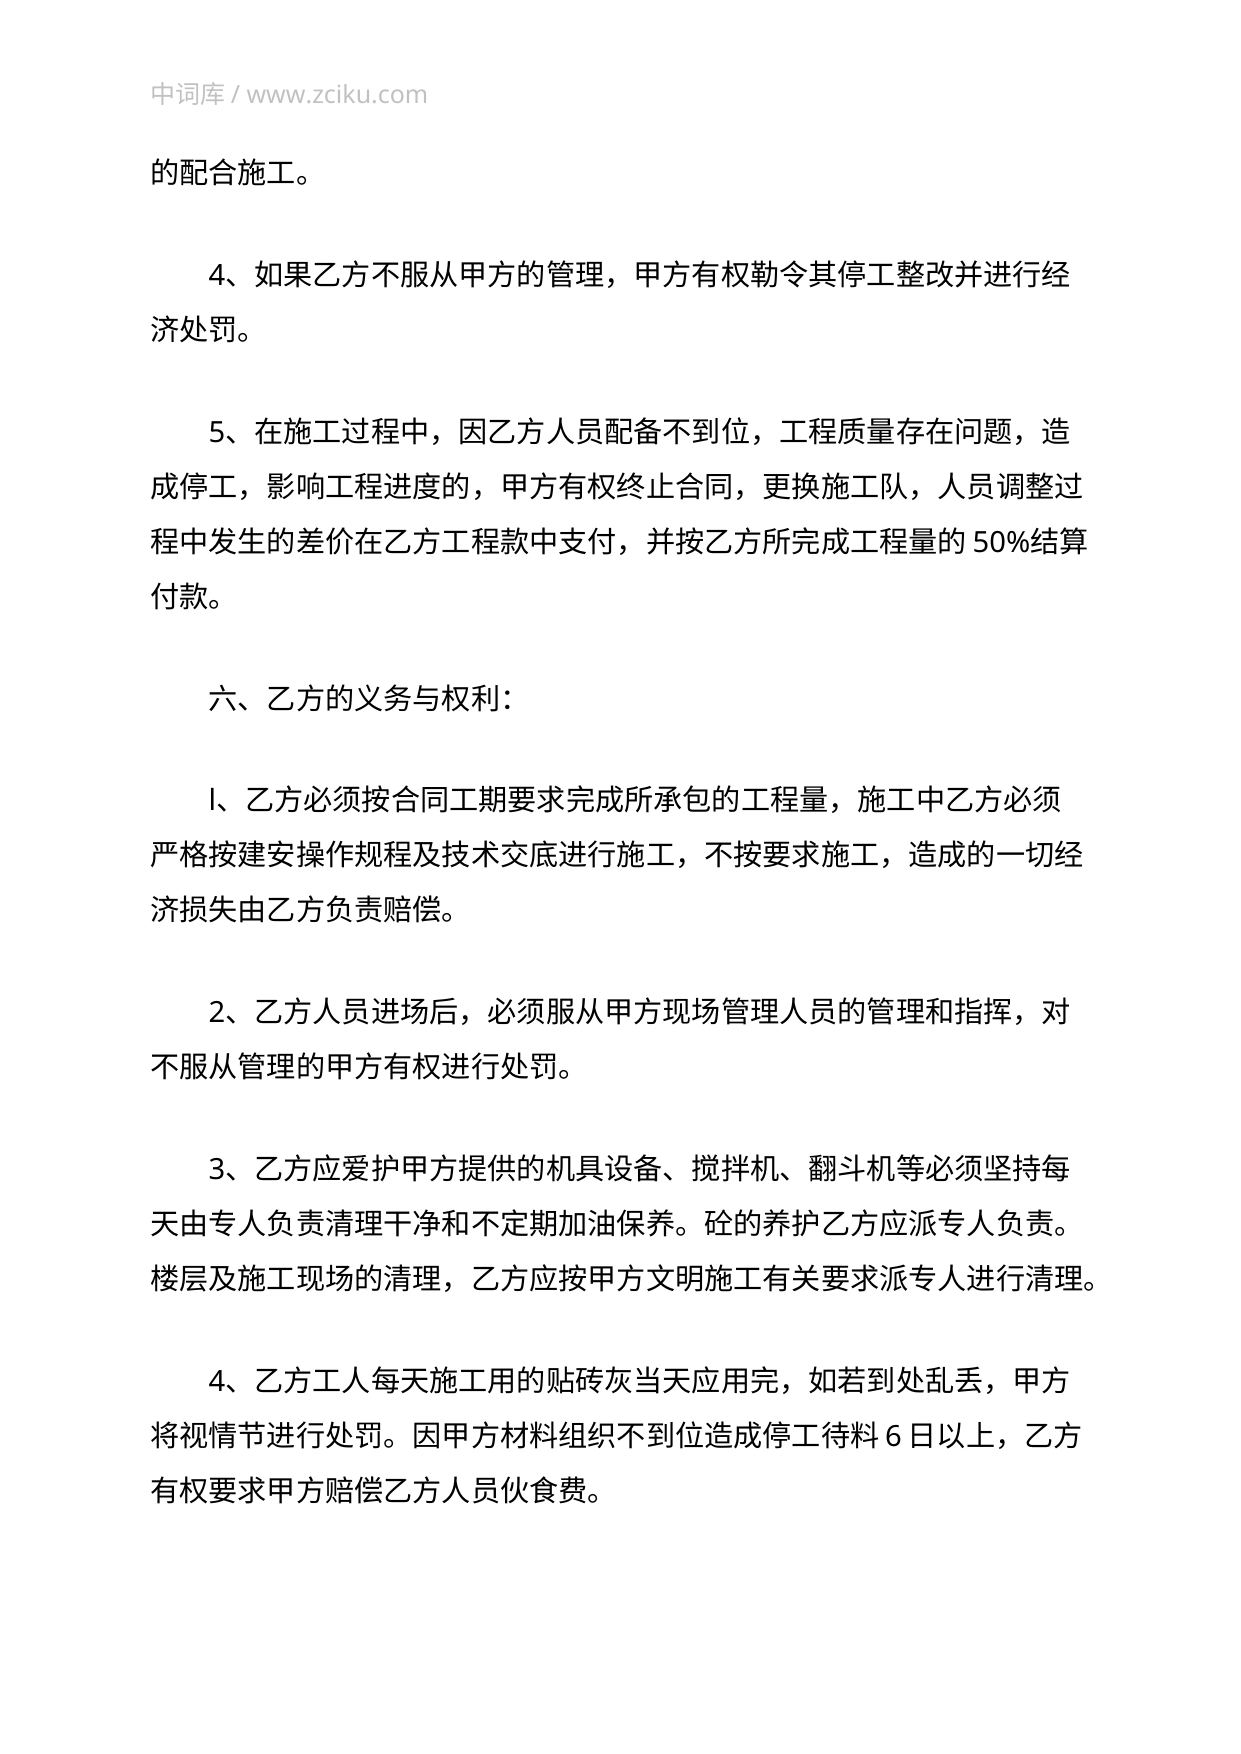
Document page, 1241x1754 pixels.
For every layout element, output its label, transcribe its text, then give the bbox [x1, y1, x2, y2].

text l、乙方必须按合同工期要求完成所承包的工程量，施工中乙方必须严格按建安操作规程及技术交底进行施工，不按要求施工，造成的一切经济损失由乙方负责赔偿。 [150, 777, 1090, 929]
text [150, 150, 1090, 192]
text 六、乙方的义务与权利： [150, 675, 1090, 717]
text 4、如果乙方不服从甲方的管理，甲方有权勒令其停工整改并进行经济处罚。 [150, 252, 1090, 349]
text 2、乙方人员进场后，必须服从甲方现场管理人员的管理和指挥，对不服从管理的甲方有权进行处罚。 [150, 989, 1090, 1086]
text 3、乙方应爱护甲方提供的机具设备、搅拌机、翻斗机等必须坚持每天由专人负责清理干净和不定期加油保养。砼的养护乙方应派专人负责。楼层及施工现场的清理，乙方应按甲方文明施工有关要求派专人进行清理。 [150, 1145, 1090, 1298]
text 5、在施工过程中，因乙方人员配备不到位，工程质量存在问题，造成停工，影响工程进度的，甲方有权终止合同，更换施工队，人员调整过程中发生的差价在乙方工程款中支付，并按乙方所完成工程量的50%结算付款。 [150, 408, 1090, 616]
text 4、乙方工人每天施工用的贴砖灰当天应用完，如若到处乱丢，甲方将视情节进行处罚。因甲方材料组织不到位造成停工待料6日以上，乙方有权要求甲方赔偿乙方人员伙食费。 [150, 1357, 1090, 1509]
